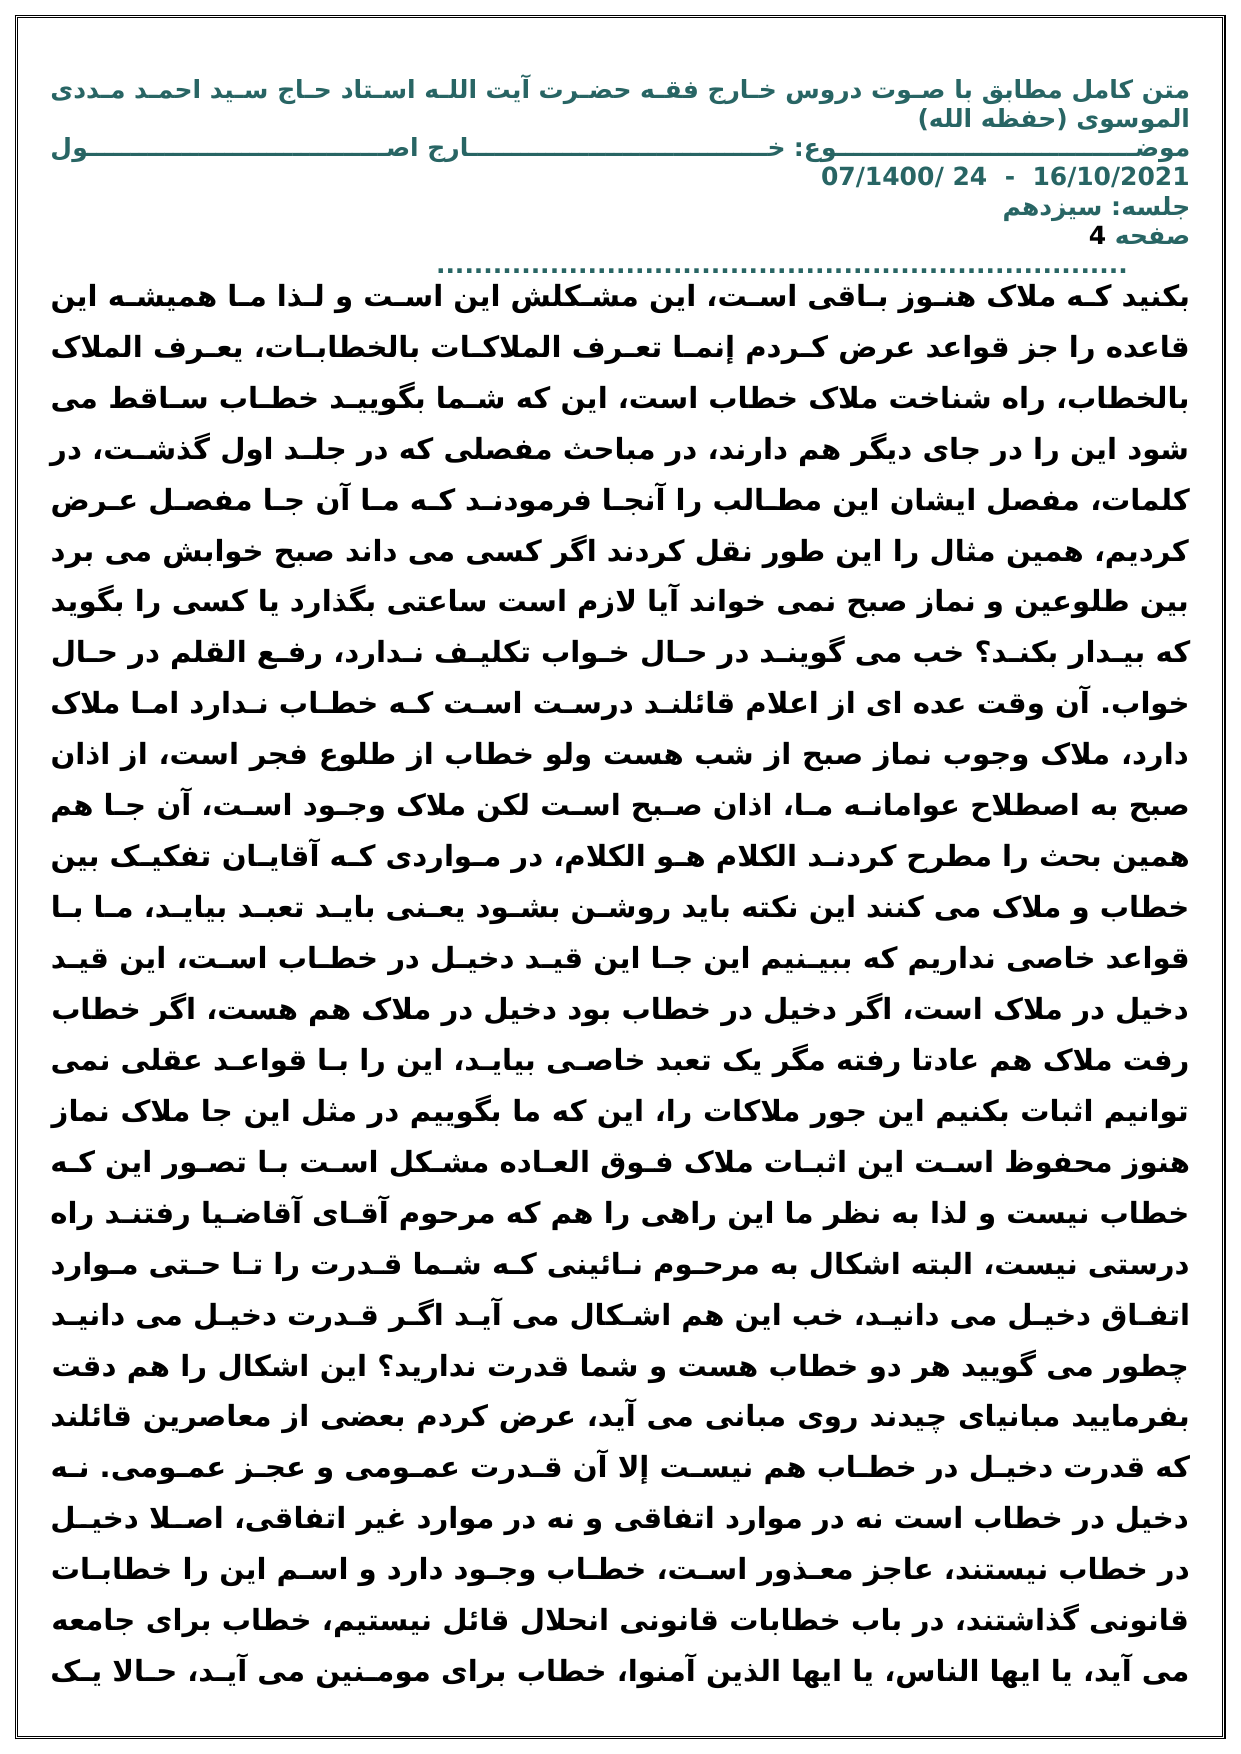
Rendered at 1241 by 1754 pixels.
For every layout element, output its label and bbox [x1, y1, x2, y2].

text [50, 279, 1190, 1688]
